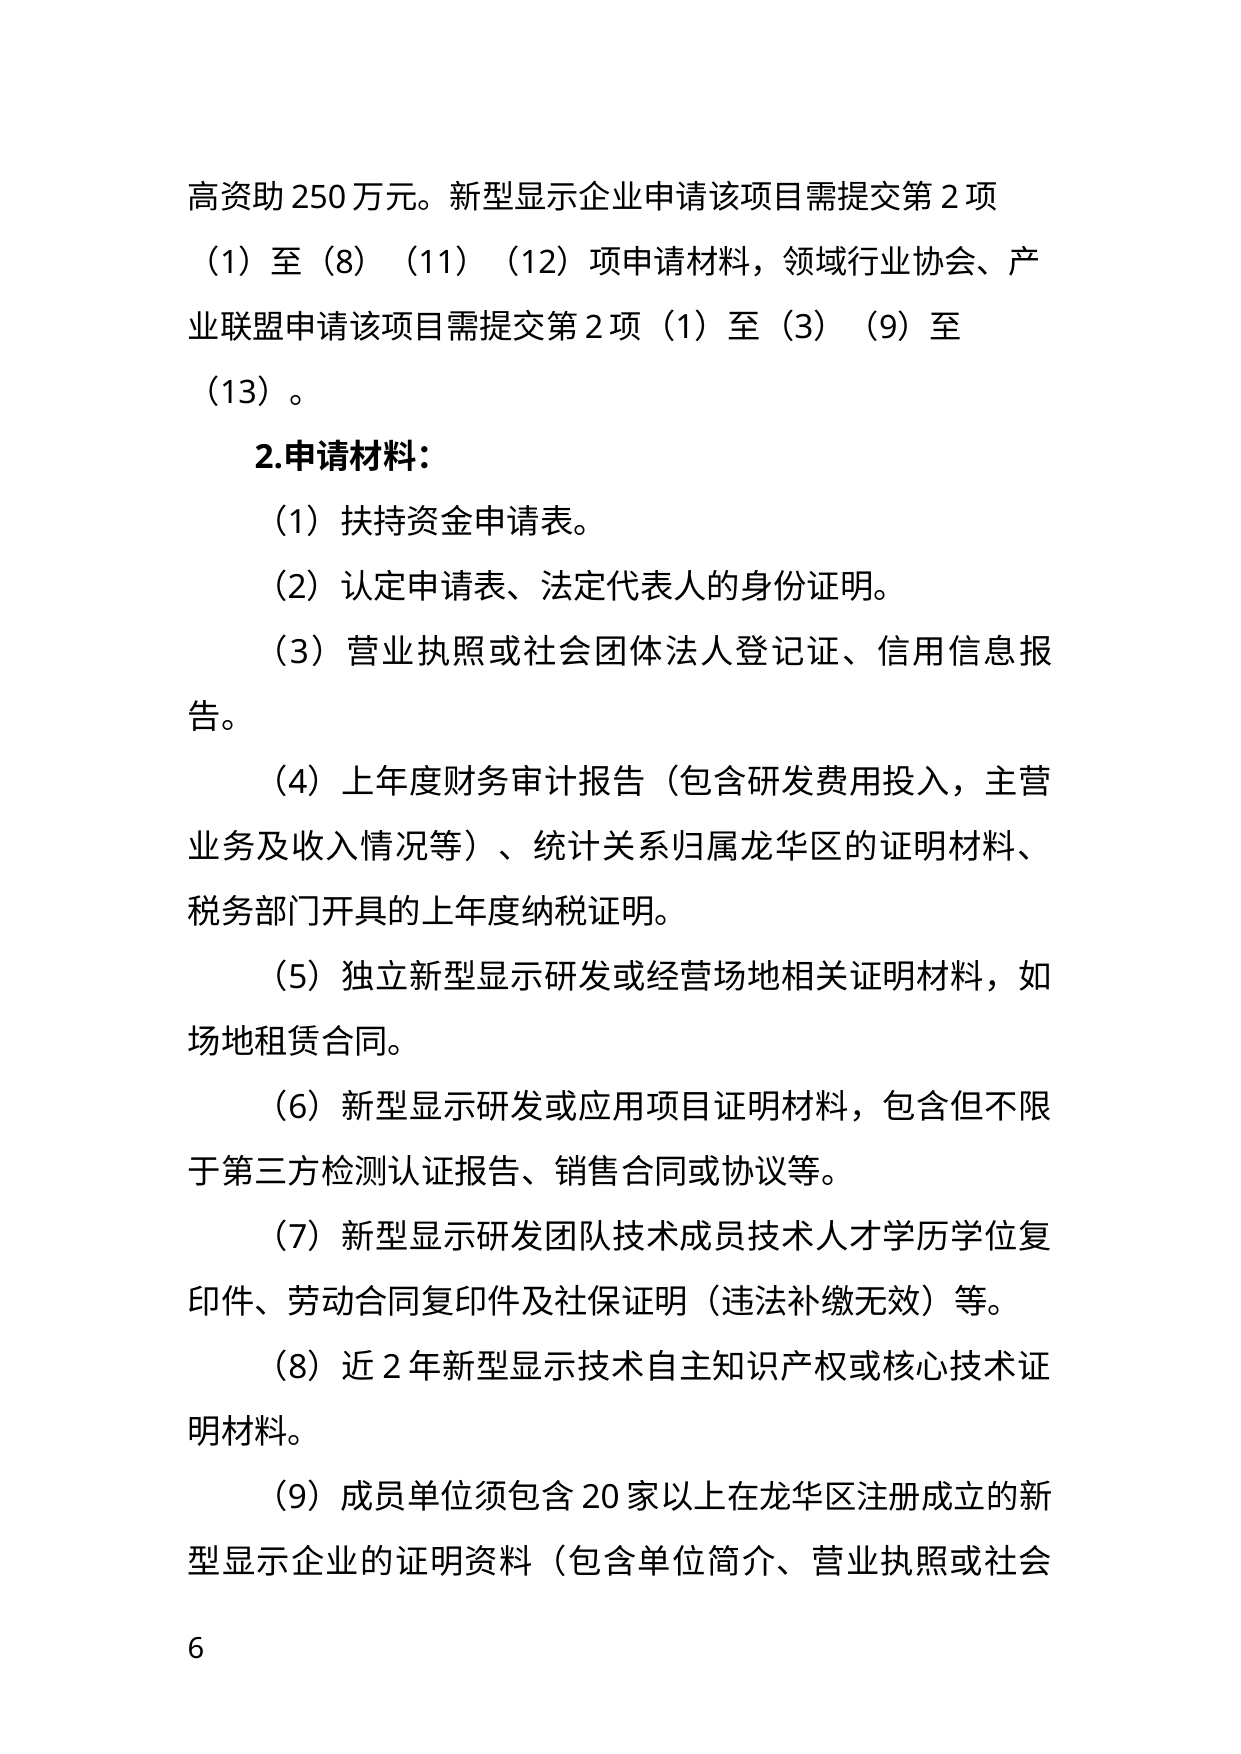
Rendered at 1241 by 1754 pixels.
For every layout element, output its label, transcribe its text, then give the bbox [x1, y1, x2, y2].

text （3）营业执照或社会团体法人登记证、信用信息报告。 [187, 617, 1053, 747]
text （5）独立新型显示研发或经营场地相关证明材料，如场地租赁合同。 [187, 942, 1053, 1072]
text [187, 1462, 1053, 1592]
text （2）认定申请表、法定代表人的身份证明。 [187, 552, 1053, 617]
text （7）新型显示研发团队技术成员技术人才学历学位复印件、劳动合同复印件及社保证明（违法补缴无效）等。 [187, 1202, 1053, 1332]
text （4）上年度财务审计报告（包含研发费用投入，主营业务及收入情况等）、统计关系归属龙华区的证明材料、税务部门开具的上年度纳税证明。 [187, 747, 1053, 942]
text （8）近2年新型显示技术自主知识产权或核心技术证明材料。 [187, 1332, 1053, 1462]
text 2.申请材料： [187, 422, 1053, 487]
text （6）新型显示研发或应用项目证明材料，包含但不限于第三方检测认证报告、销售合同或协议等。 [187, 1072, 1053, 1202]
text （1）扶持资金申请表。 [187, 487, 1053, 552]
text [187, 162, 1053, 422]
